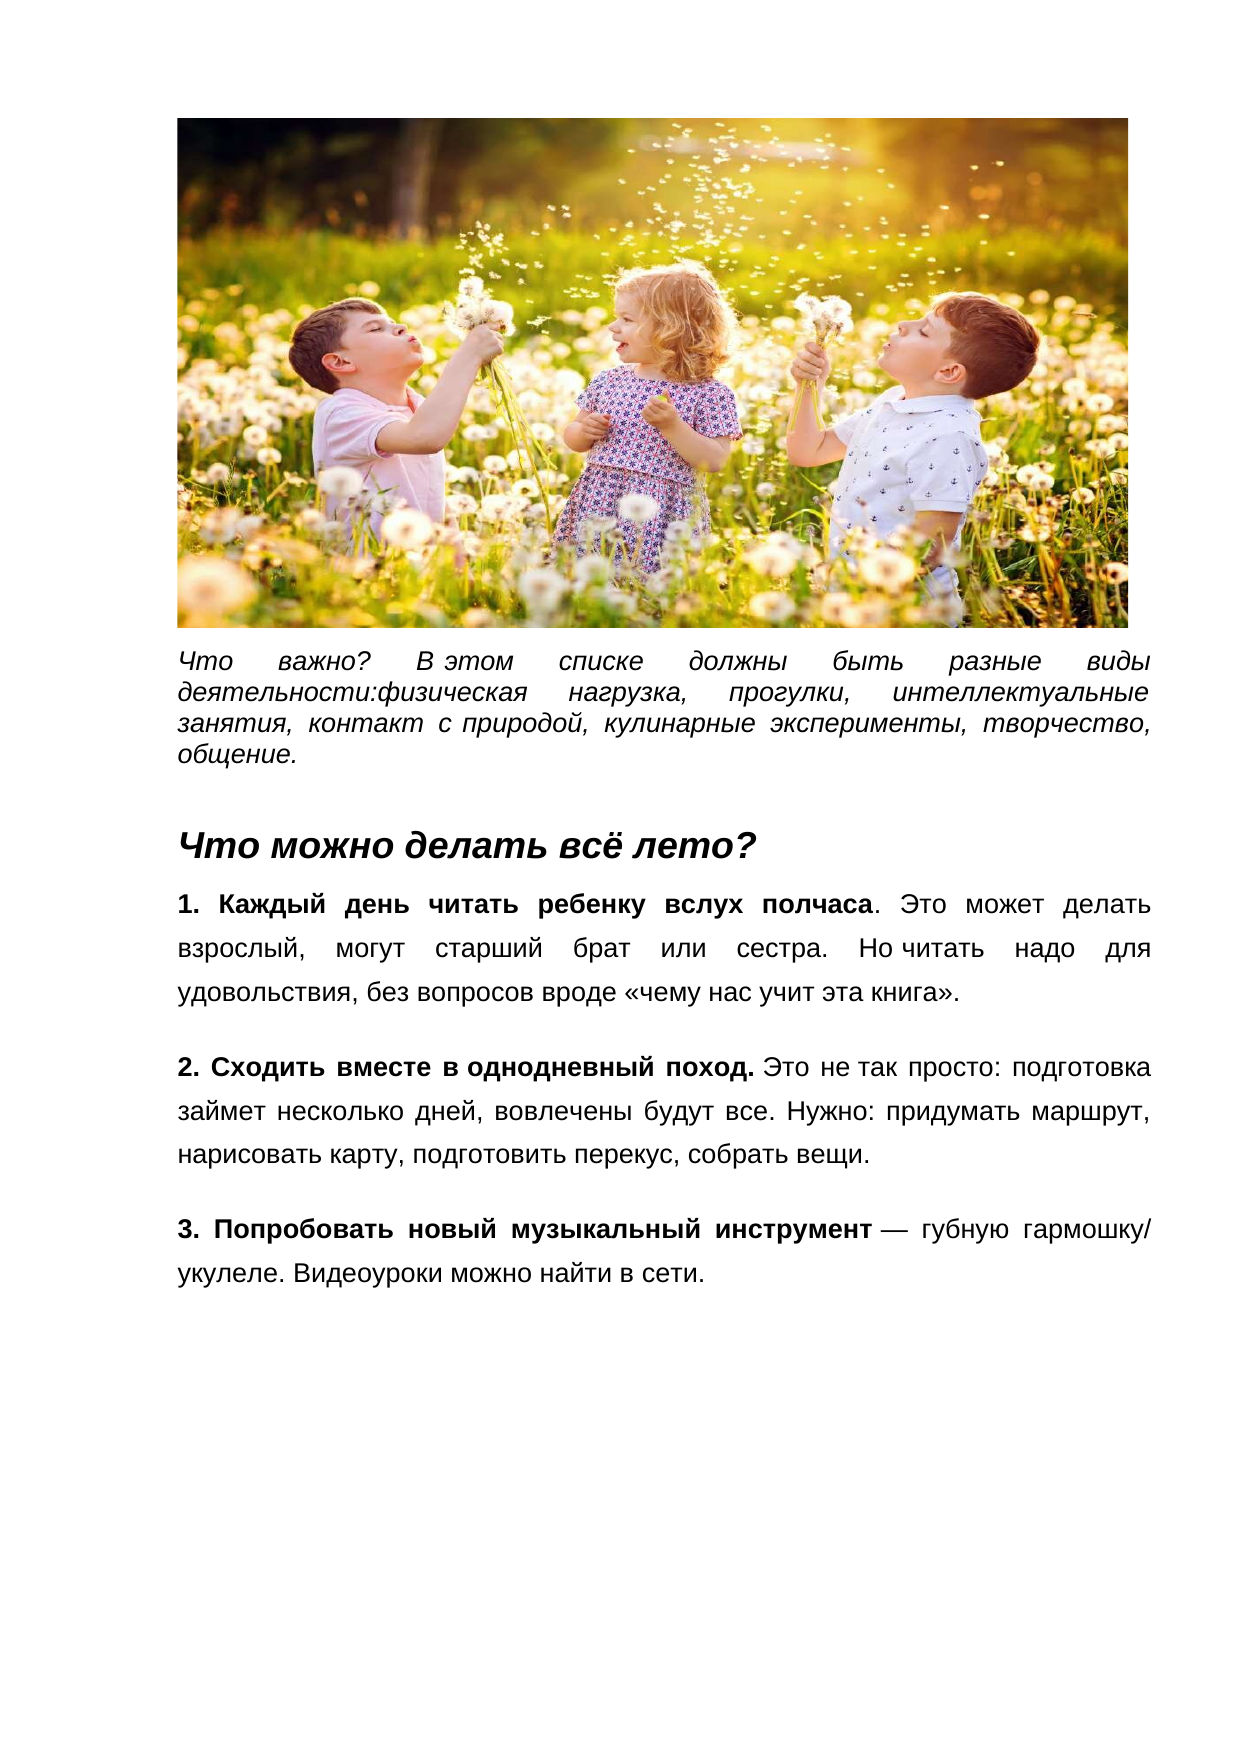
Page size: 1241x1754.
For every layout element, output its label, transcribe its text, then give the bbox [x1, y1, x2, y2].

picture [177, 118, 1129, 628]
text 2. Сходить вместе в однодневный поход. Это не так просто: подготовка займет несколько дней, вовлечены будут все. Нужно: придумать маршрут, нарисовать карту, подготовить перекус, собрать вещи. [177, 1038, 1152, 1169]
text 1. Каждый день читать ребенку вслух полчаса. Это может делать взрослый, могут старший брат или сестра. Но читать надо для удовольствия, без вопросов вроде «чему нас учит эта книга». [177, 876, 1152, 1007]
text Что можно делать всё лето? [177, 823, 1152, 866]
text Что важно? В этом списке должны быть разные виды деятельности:физическая нагрузка, прогулки, интеллектуальные занятия, контакт с природой, кулинарные эксперименты, творчество, общение. [177, 644, 1152, 769]
text 3. Попробовать новый музыкальный инструмент — губную гармошку/ укулеле. Видеоуроки можно найти в сети. [177, 1201, 1152, 1288]
